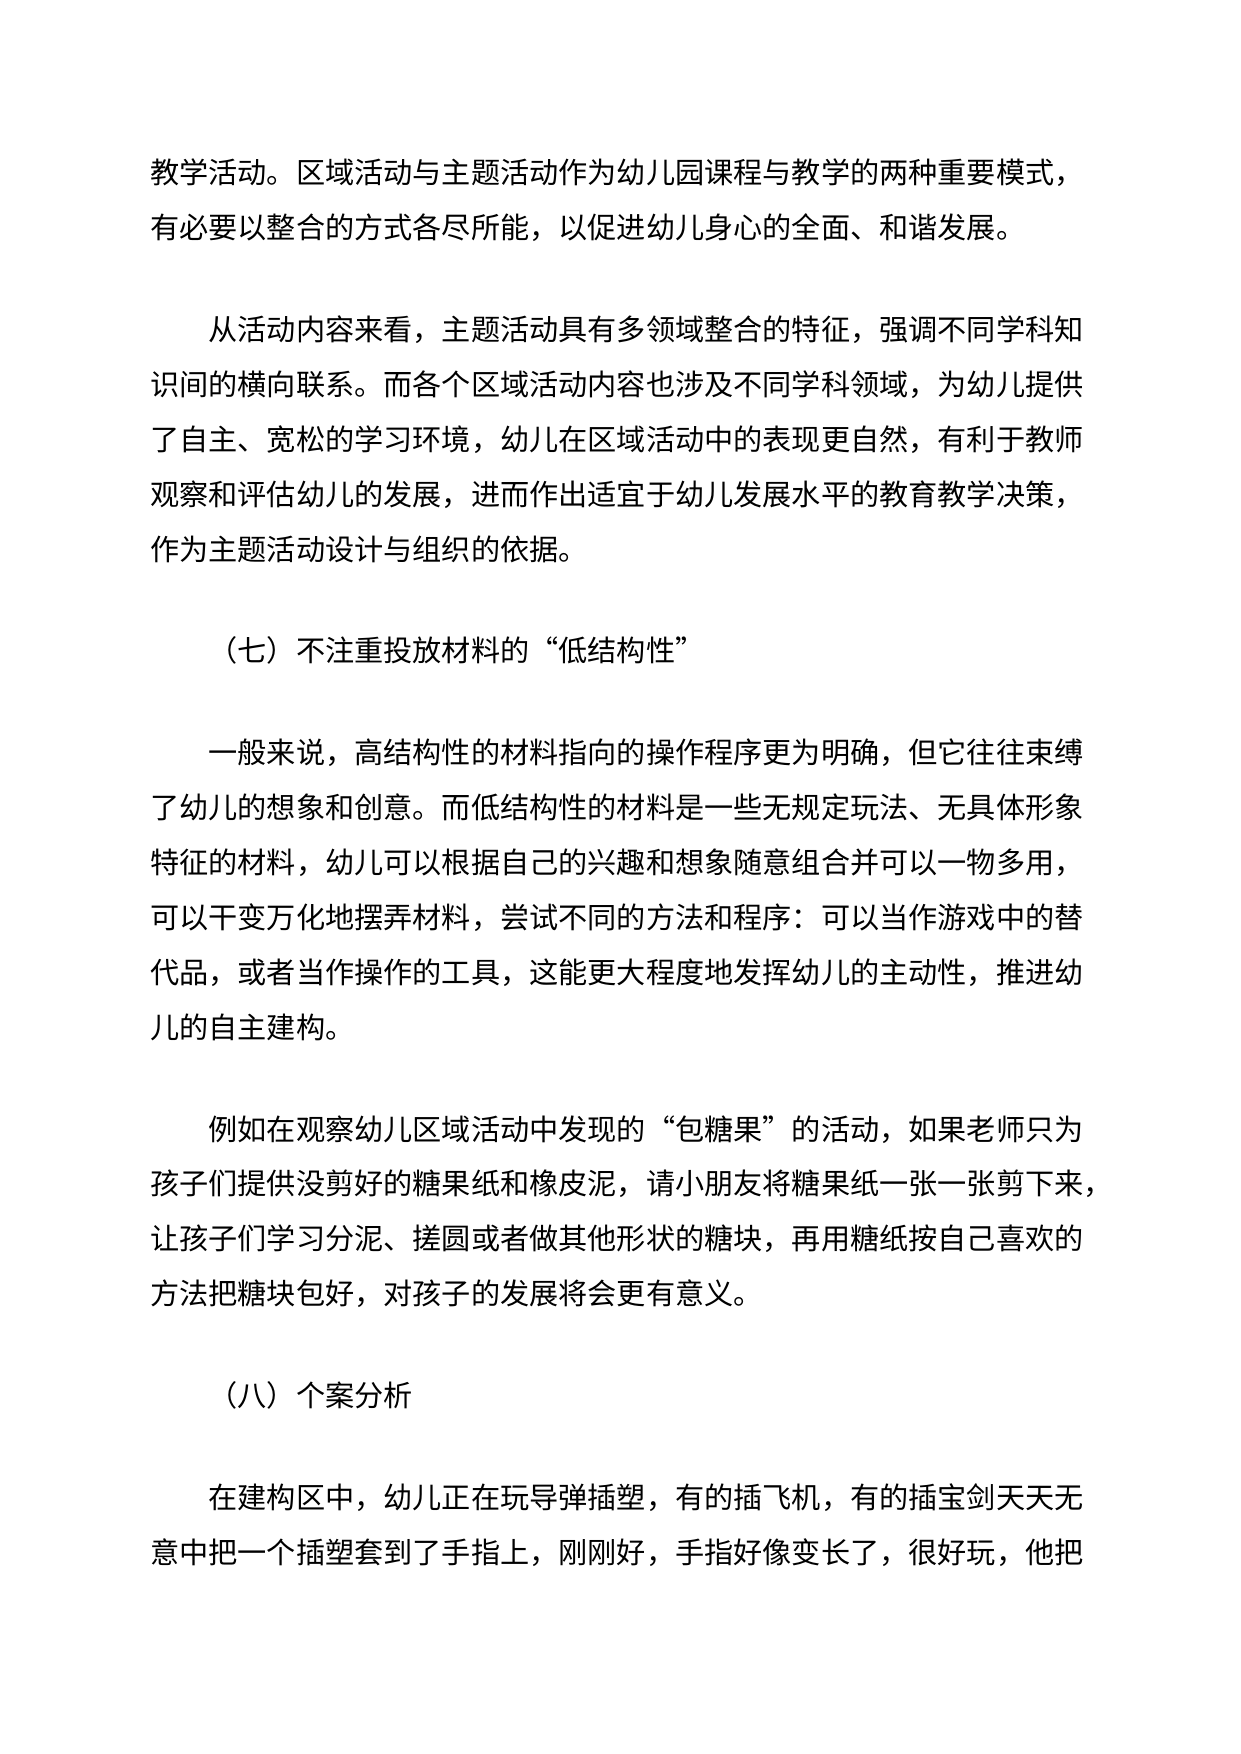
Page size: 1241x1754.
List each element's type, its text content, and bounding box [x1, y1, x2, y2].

text （七）不注重投放材料的“低结构性” [150, 628, 1090, 670]
text 一般来说，高结构性的材料指向的操作程序更为明确，但它往往束缚了幼儿的想象和创意。而低结构性的材料是一些无规定玩法、无具体形象特征的材料，幼儿可以根据自己的兴趣和想象随意组合并可以一物多用，可以干变万化地摆弄材料，尝试不同的方法和程序：可以当作游戏中的替代品，或者当作操作的工具，这能更大程度地发挥幼儿的主动性，推进幼儿的自主建构。 [150, 730, 1090, 1047]
text （八）个案分析 [150, 1372, 1090, 1415]
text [150, 1474, 1090, 1571]
text 从活动内容来看，主题活动具有多领域整合的特征，强调不同学科知识间的横向联系。而各个区域活动内容也涉及不同学科领域，为幼儿提供了自主、宽松的学习环境，幼儿在区域活动中的表现更自然，有利于教师观察和评估幼儿的发展，进而作出适宜于幼儿发展水平的教育教学决策，作为主题活动设计与组织的依据。 [150, 307, 1090, 568]
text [150, 150, 1090, 247]
text 例如在观察幼儿区域活动中发现的“包糖果”的活动，如果老师只为孩子们提供没剪好的糖果纸和橡皮泥，请小朋友将糖果纸一张一张剪下来，让孩子们学习分泥、搓圆或者做其他形状的糖块，再用糖纸按自己喜欢的方法把糖块包好，对孩子的发展将会更有意义。 [150, 1106, 1090, 1313]
